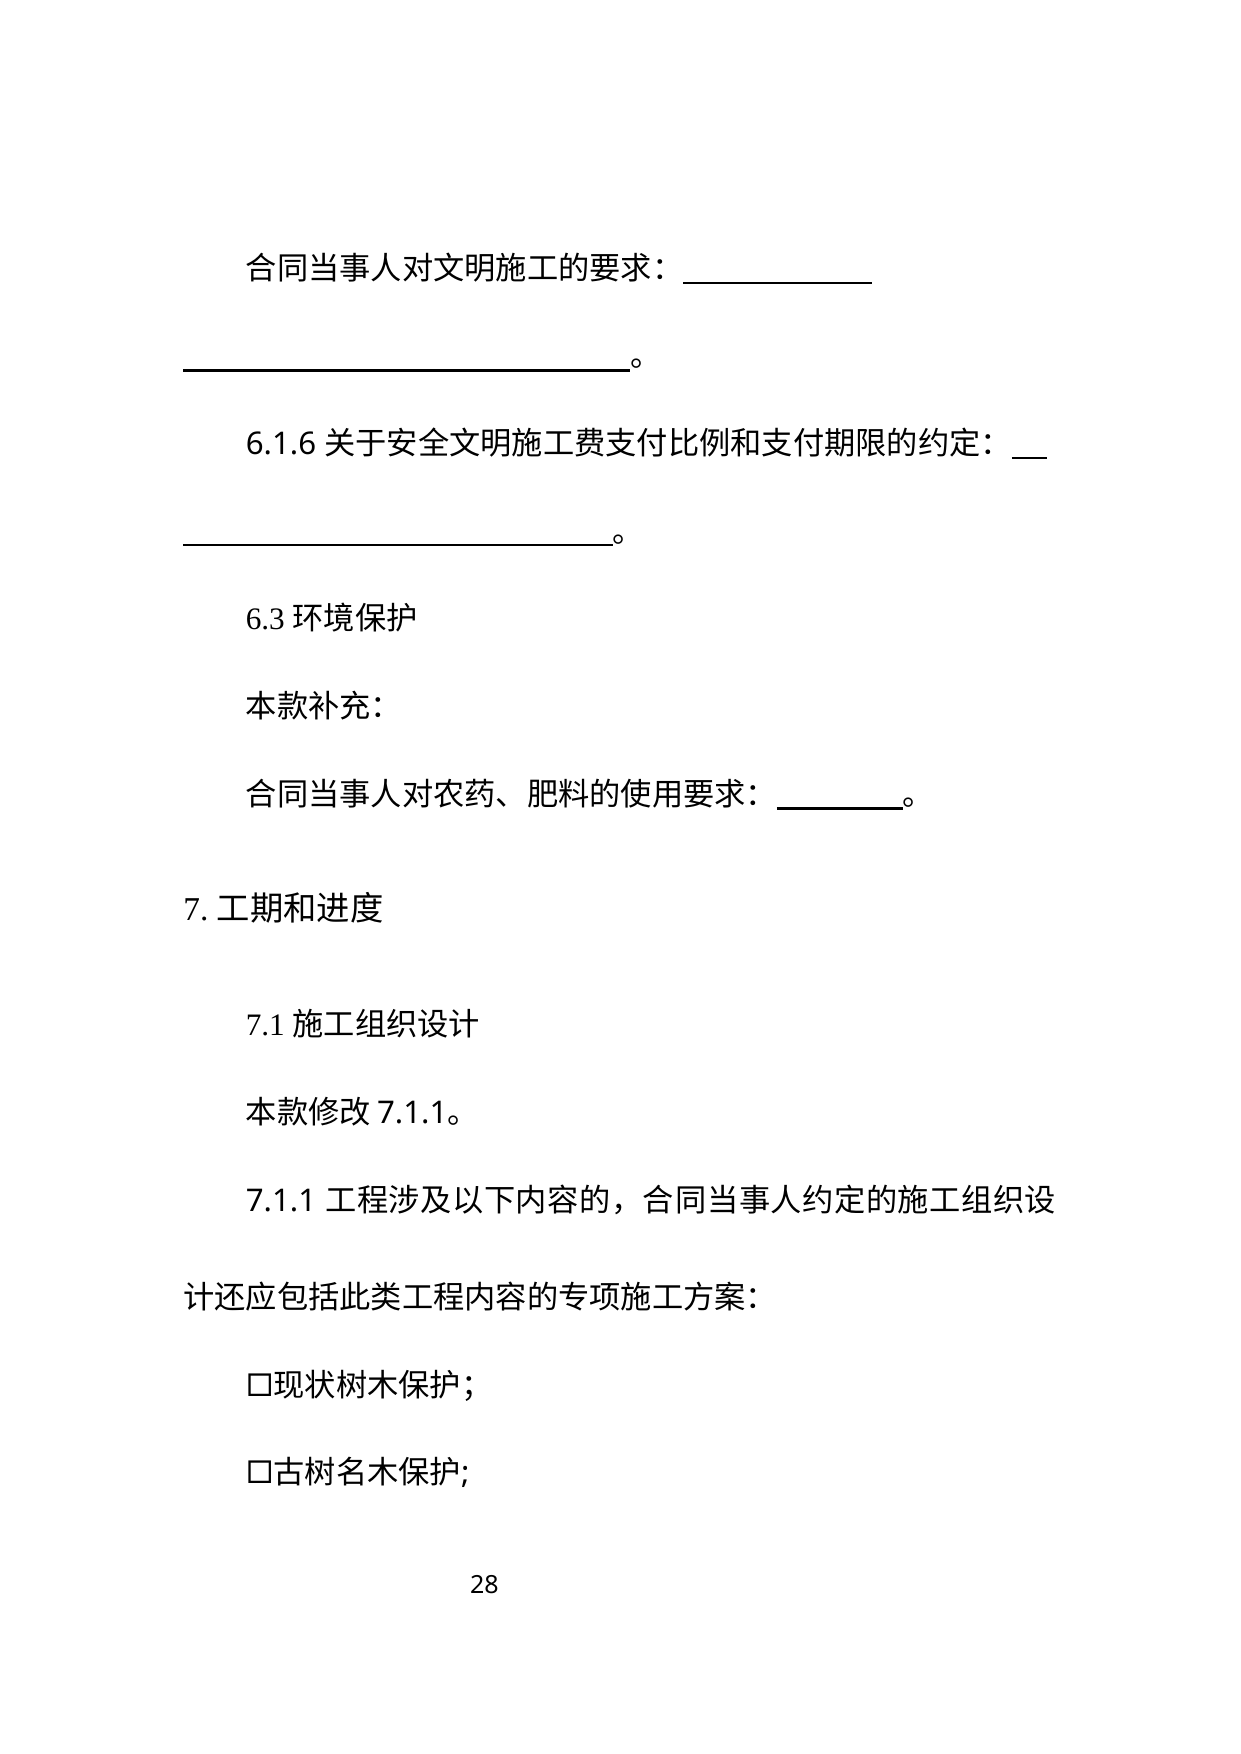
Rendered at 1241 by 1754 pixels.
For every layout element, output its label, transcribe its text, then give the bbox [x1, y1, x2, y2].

text 合同当事人对文明施工的要求： [183, 233, 1057, 298]
text 合同当事人对农药、肥料的使用要求： 。 [183, 759, 1057, 824]
list 7.1.1 工程涉及以下内容的，合同当事人约定的施工组织设计还应包括此类工程内容的专项施工方案： [183, 1165, 1057, 1327]
text 本款补充： [183, 671, 1057, 736]
text 。 [183, 321, 1057, 386]
text 6.1.6 关于安全文明施工费支付比例和支付期限的约定： [183, 408, 1057, 473]
list 本款修改7.1.1。 [183, 1077, 1057, 1142]
list 现状树木保护； [183, 1350, 1057, 1415]
list 7.1 施工组织设计 [183, 989, 1057, 1054]
text 6.3 环境保护 [183, 583, 1057, 648]
text 。 [183, 496, 1057, 561]
subtitle 工期和进度 [183, 873, 1057, 938]
list 古树名木保护; [183, 1438, 1057, 1503]
